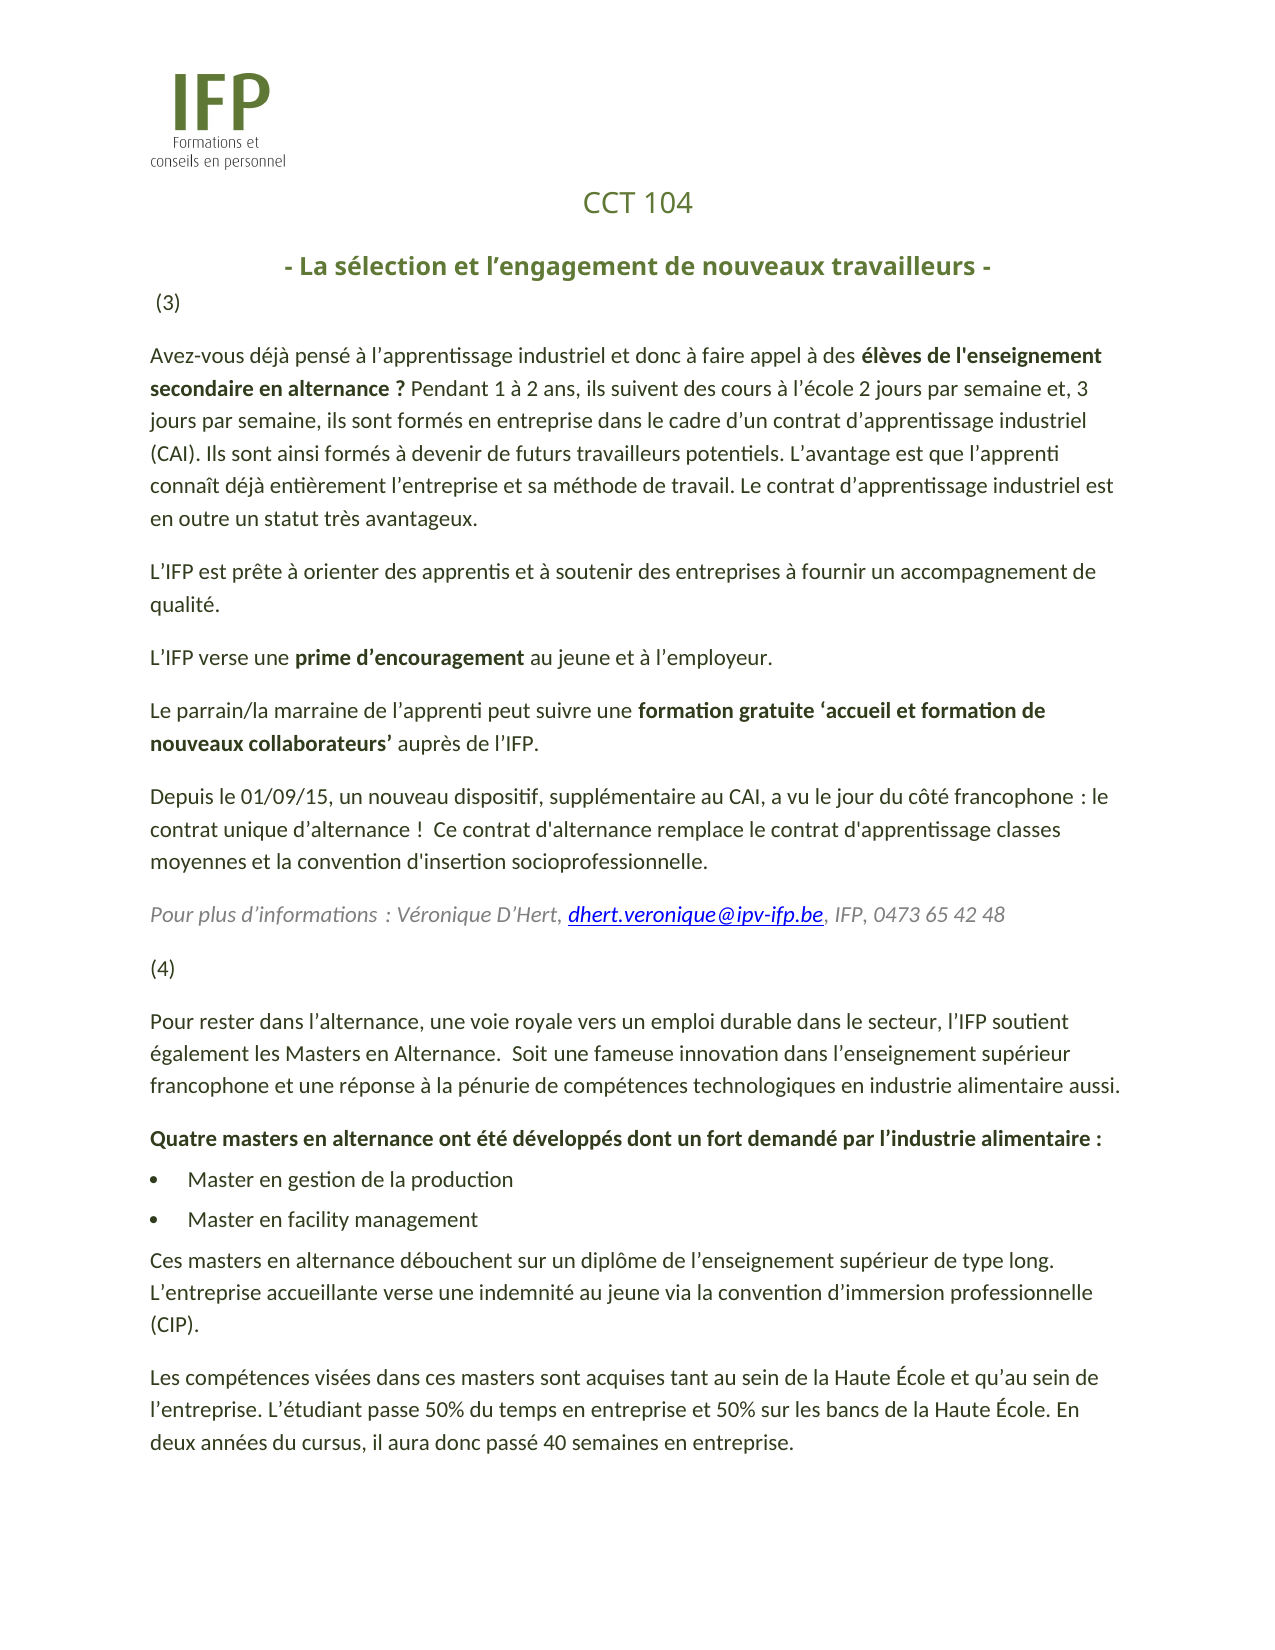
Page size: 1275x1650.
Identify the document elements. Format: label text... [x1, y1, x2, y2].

subtitle - La sélection et l’engagement de nouveaux travailleurs - [150, 249, 1125, 283]
list Master en facility management [150, 1205, 1125, 1233]
text Le parrain/la marraine de l’apprenti peut suivre une formation gratuite ‘accueil et formation de nouveaux collaborateurs’ auprès de l’IFP. [150, 696, 1125, 757]
subtitle CCT 104 [150, 182, 1125, 222]
text Pour rester dans l’alternance, une voie royale vers un emploi durable dans le secteur, l’IFP soutient également les Masters en Alternance. Soit une fameuse innovation dans l’enseignement supérieur francophone et une réponse à la pénurie de compétences technologiques en industrie alimentaire aussi. [150, 1007, 1125, 1099]
text (3) [150, 288, 1125, 316]
text Pour plus d’informations : Véronique D’Hert, dhert.veronique@ipv-ifp.be, IFP, 0473 65 42 48 [150, 901, 1125, 929]
text L’IFP verse une prime d’encouragement au jeune et à l’employeur. [150, 643, 1125, 671]
text Les compétences visées dans ces masters sont acquises tant au sein de la Haute École et qu’au sein de l’entreprise. L’étudiant passe 50% du temps en entreprise et 50% sur les bancs de la Haute École. En deux années du cursus, il aura donc passé 40 semaines en entreprise. [150, 1363, 1125, 1456]
list Master en gestion de la production [150, 1165, 1125, 1193]
text (4) [150, 954, 1125, 982]
text Depuis le 01/09/15, un nouveau dispositif, supplémentaire au CAI, a vu le jour du côté francophone : le contrat unique d’alternance ! Ce contrat d'alternance remplace le contrat d'apprentissage classes moyennes et la convention d'insertion socioprofessionnelle. [150, 782, 1125, 875]
text Avez-vous déjà pensé à l’apprentissage industriel et donc à faire appel à des élèves de l'enseignement secondaire en alternance ? Pendant 1 à 2 ans, ils suivent des cours à l’école 2 jours par semaine et, 3 jours par semaine, ils sont formés en entreprise dans le cadre d’un contrat d’apprentissage industriel (CAI). Ils sont ainsi formés à devenir de futurs travailleurs potentiels. L’avantage est que l’apprenti connaît déjà entièrement l’entreprise et sa méthode de travail. Le contrat d’apprentissage industriel est en outre un statut très avantageux. [150, 341, 1125, 532]
text Ces masters en alternance débouchent sur un diplôme de l’enseignement supérieur de type long. L’entreprise accueillante verse une indemnité au jeune via la convention d’immersion professionnelle (CIP). [150, 1246, 1125, 1338]
picture [150, 73, 285, 170]
text L’IFP est prête à orienter des apprentis et à soutenir des entreprises à fournir un accompagnement de qualité. [150, 557, 1125, 618]
text Quatre masters en alternance ont été développés dont un fort demandé par l’industrie alimentaire : [150, 1124, 1125, 1152]
